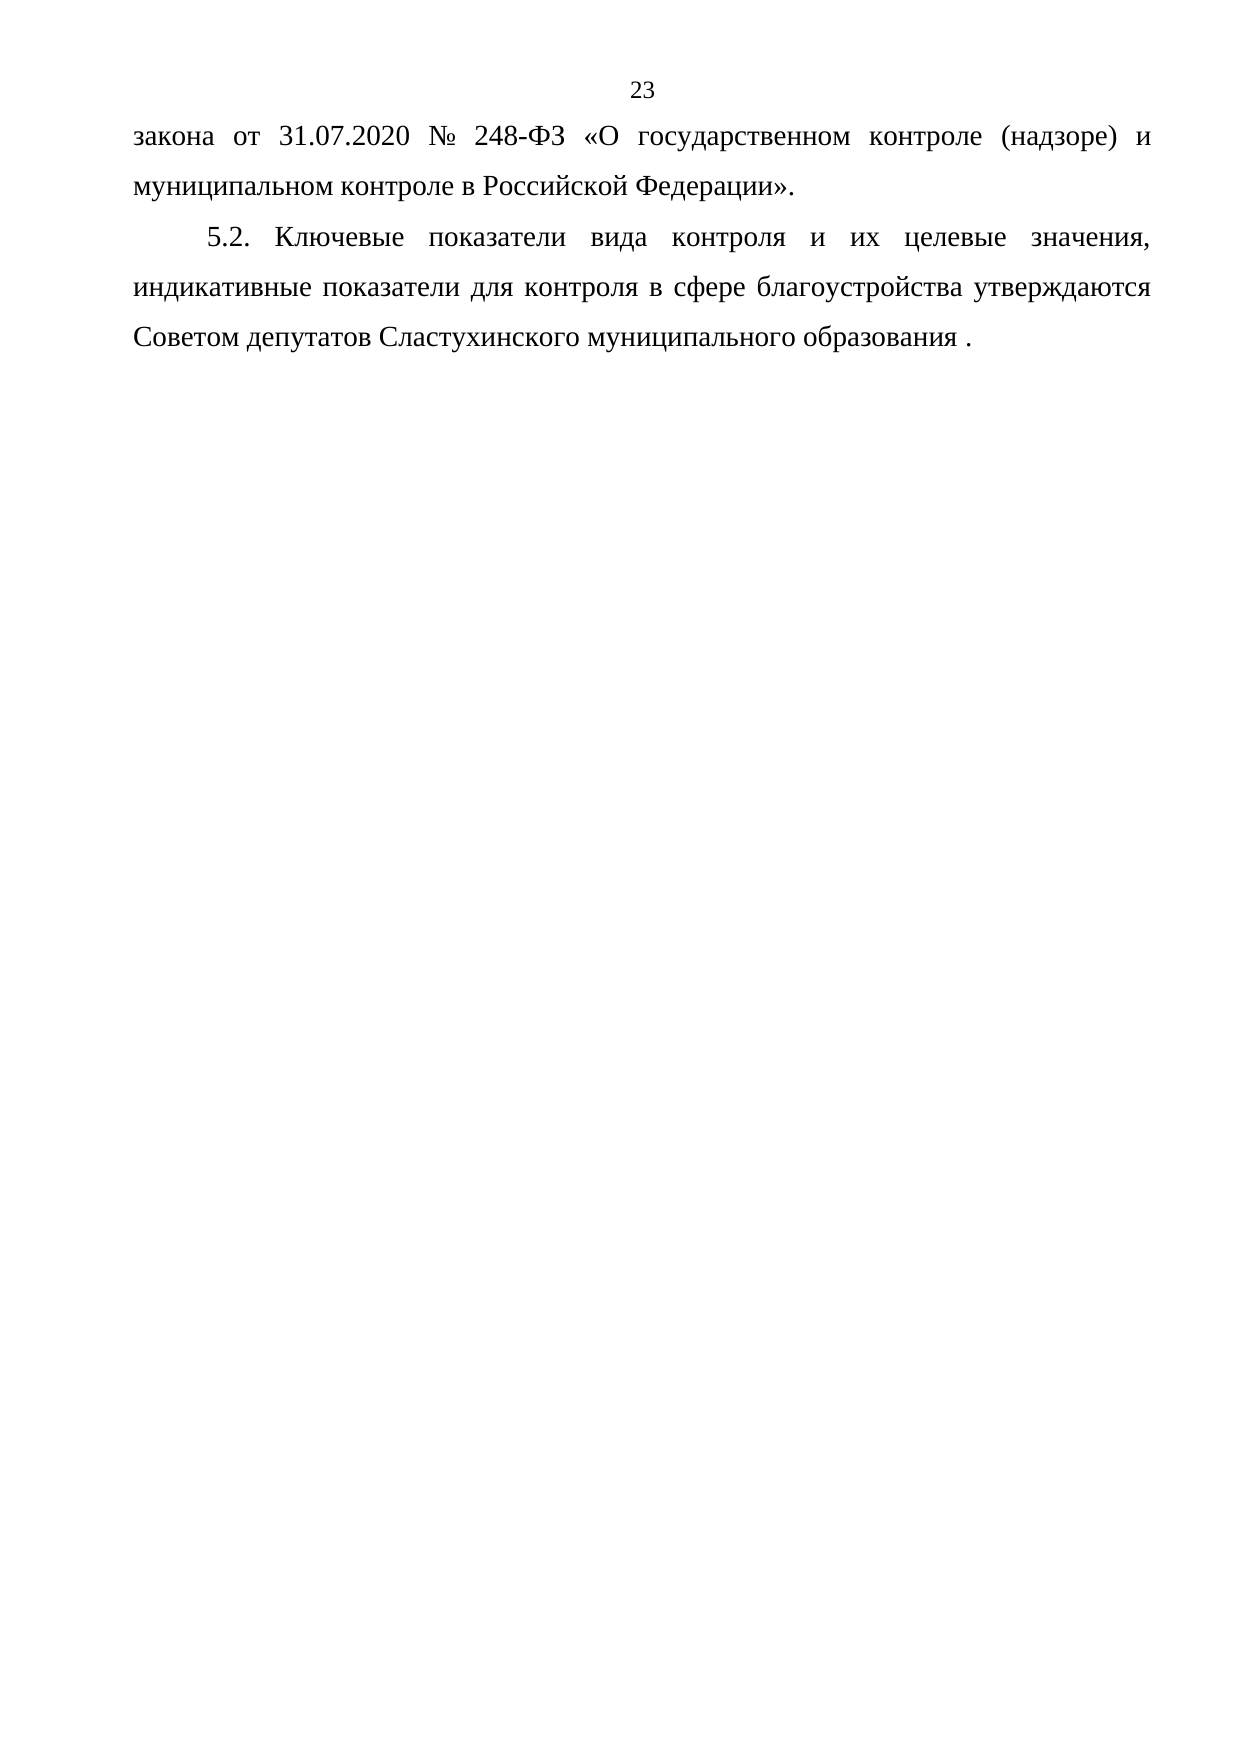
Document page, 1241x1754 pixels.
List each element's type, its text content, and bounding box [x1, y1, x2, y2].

text 5.2. Ключевые показатели вида контроля и их целевые значения, индикативные показатели для контроля в сфере благоустройства утверждаются Советом депутатов Сластухинского муниципального образования . [133, 219, 1152, 353]
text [133, 118, 1152, 202]
